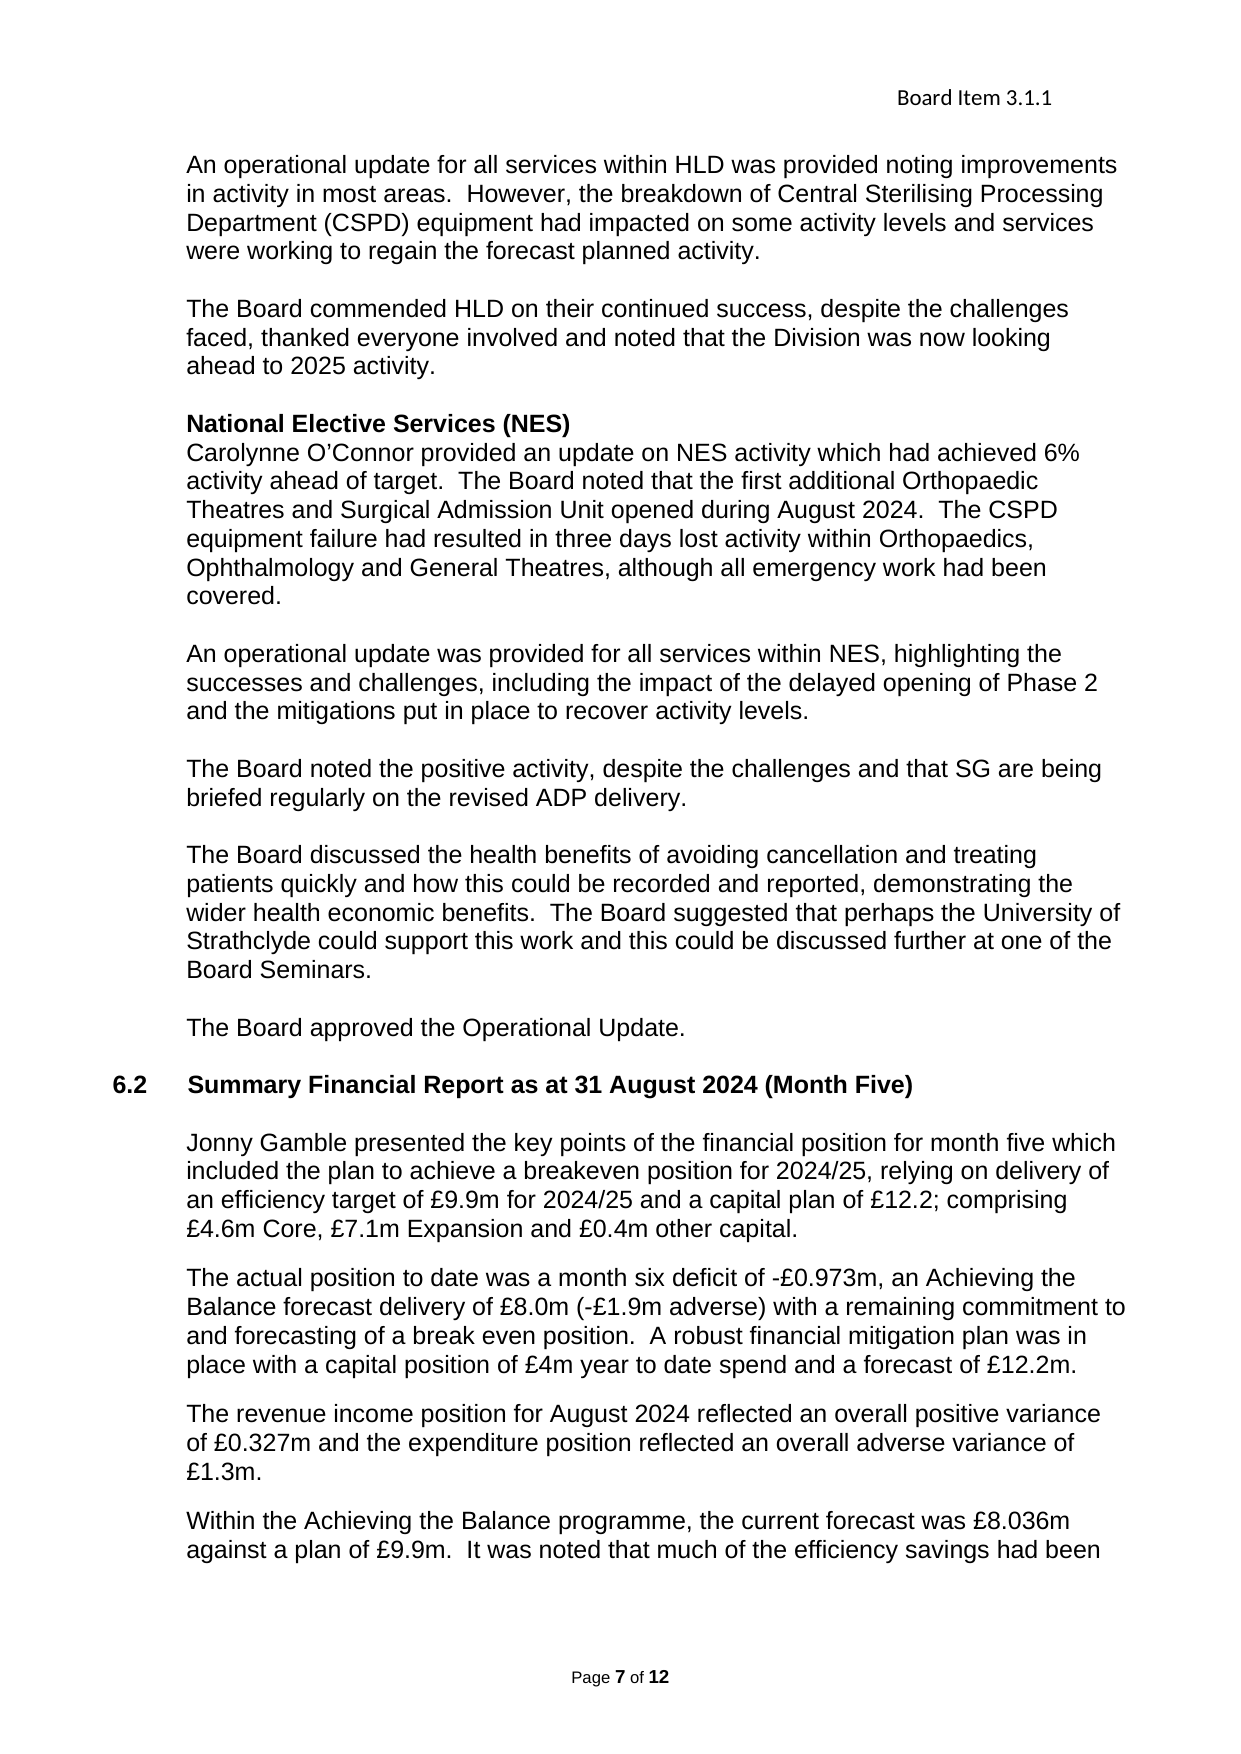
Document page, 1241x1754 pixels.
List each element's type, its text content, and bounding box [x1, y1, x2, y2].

list An operational update was provided for all services within NES, highlighting the successes and challenges, including the impact of the delayed opening of Phase 2 and the mitigations put in place to recover activity levels. [186, 639, 1128, 725]
list National Elective Services (NES) [186, 409, 1128, 437]
text The Board commended HLD on their continued success, despite the challenges faced, thanked everyone involved and noted that the Division was now looking ahead to 2025 activity. [186, 294, 1128, 380]
text An operational update for all services within HLD was provided noting improvements in activity in most areas. However, the breakdown of Central Sterilising Processing Department (CSPD) equipment had impacted on some activity levels and services were working to regain the forecast planned activity. [186, 150, 1128, 265]
list Carolynne O’Connor provided an update on NES activity which had achieved 6% activity ahead of target. The Board noted that the first additional Orthopaedic Theatres and Surgical Admission Unit opened during August 2024. The CSPD equipment failure had resulted in three days lost activity within Orthopaedics, Ophthalmology and General Theatres, although all emergency work had been covered. [186, 437, 1128, 610]
list The Board noted the positive activity, despite the challenges and that SG are being briefed regularly on the revised ADP delivery. [186, 754, 1128, 811]
list The Board discussed the health benefits of avoiding cancellation and treating patients quickly and how this could be recorded and reported, demonstrating the wider health economic benefits. The Board suggested that perhaps the University of Strathclyde could support this work and this could be discussed further at one of the Board Seminars. [186, 840, 1128, 984]
text The actual position to date was a month six deficit of -£0.973m, an Achieving the Balance forecast delivery of £8.0m (-£1.9m adverse) with a remaining commitment to and forecasting of a break even position. A robust financial mitigation plan was in place with a capital position of £4m year to date spend and a forecast of £12.2m. [186, 1263, 1128, 1378]
text The revenue income position for August 2024 reflected an overall positive variance of £0.327m and the expenditure position reflected an overall adverse variance of £1.3m. [186, 1399, 1128, 1485]
text Jonny Gamble presented the key points of the financial position for month five which included the plan to achieve a breakeven position for 2024/25, relying on delivery of an efficiency target of £9.9m for 2024/25 and a capital plan of £12.2; comprising £4.6m Core, £7.1m Expansion and £0.4m other capital. [186, 1127, 1128, 1242]
list The Board approved the Operational Update. [186, 1012, 1128, 1041]
text 6.2 Summary Financial Report as at 31 August 2024 (Month Five) [112, 1070, 1128, 1099]
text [186, 1506, 1128, 1564]
